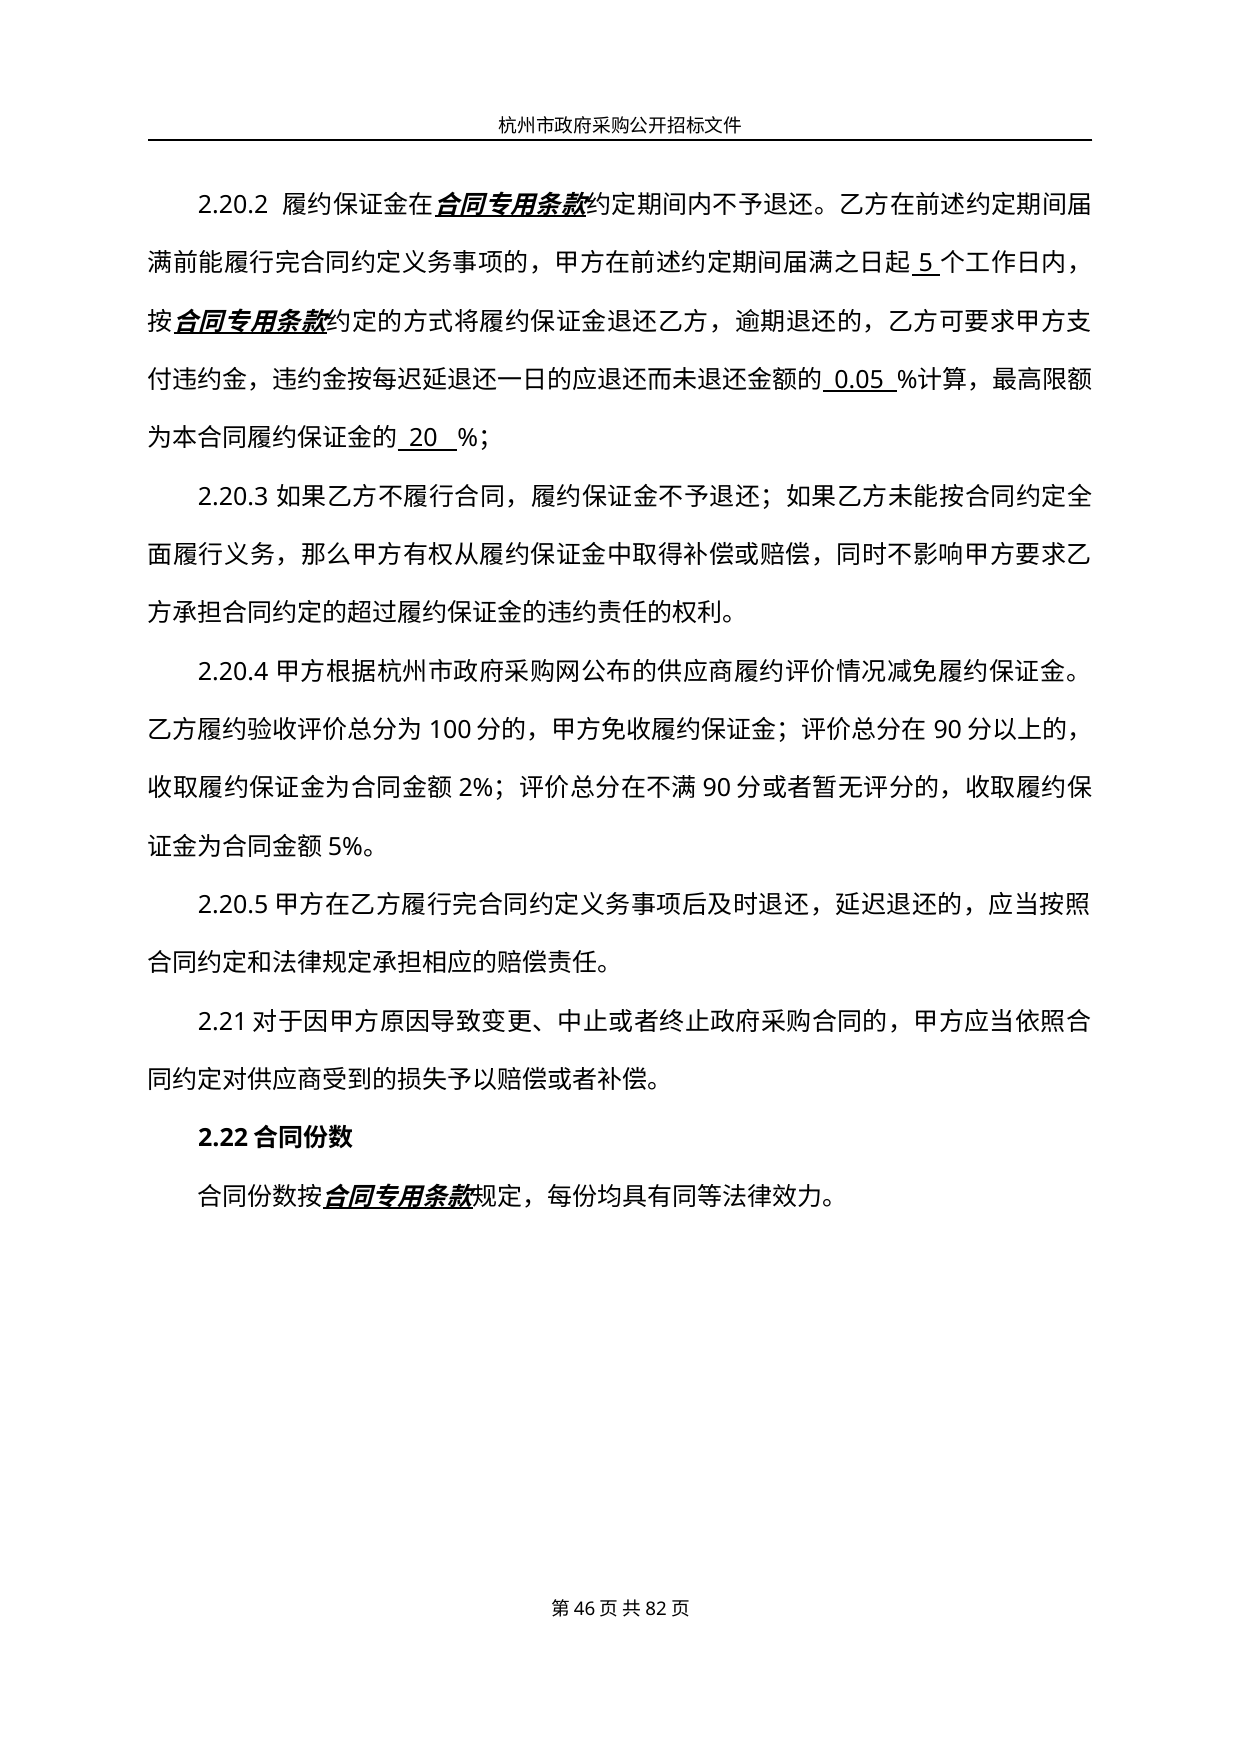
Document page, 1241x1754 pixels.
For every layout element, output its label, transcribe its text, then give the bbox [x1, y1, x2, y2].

text 2.21对于因甲方原因导致变更、中止或者终止政府采购合同的，甲方应当依照合同约定对供应商受到的损失予以赔偿或者补偿。 [148, 983, 1092, 1100]
text 2.20.3 如果乙方不履行合同，履约保证金不予退还；如果乙方未能按合同约定全面履行义务，那么甲方有权从履约保证金中取得补偿或赔偿，同时不影响甲方要求乙方承担合同约定的超过履约保证金的违约责任的权利。 [148, 458, 1092, 633]
text 2.20.5甲方在乙方履行完合同约定义务事项后及时退还，延迟退还的，应当按照合同约定和法律规定承担相应的赔偿责任。 [148, 867, 1092, 983]
text 2.20.2 履约保证金在合同专用条款约定期间内不予退还。乙方在前述约定期间届满前能履行完合同约定义务事项的，甲方在前述约定期间届满之日起 5 个工作日内，按合同专用条款约定的方式将履约保证金退还乙方，逾期退还的，乙方可要求甲方支付违约金，违约金按每迟延退还一日的应退还而未退还金额的 0.05 %计算，最高限额为本合同履约保证金的 20 %； [148, 167, 1092, 458]
text 2.22合同份数 [148, 1100, 1092, 1158]
text 2.20.4 甲方根据杭州市政府采购网公布的供应商履约评价情况减免履约保证金。乙方履约验收评价总分为100分的，甲方免收履约保证金；评价总分在90分以上的，收取履约保证金为合同金额2%；评价总分在不满90分或者暂无评分的，收取履约保证金为合同金额5%。 [148, 633, 1092, 867]
text 合同份数按合同专用条款规定，每份均具有同等法律效力。 [148, 1158, 1092, 1217]
